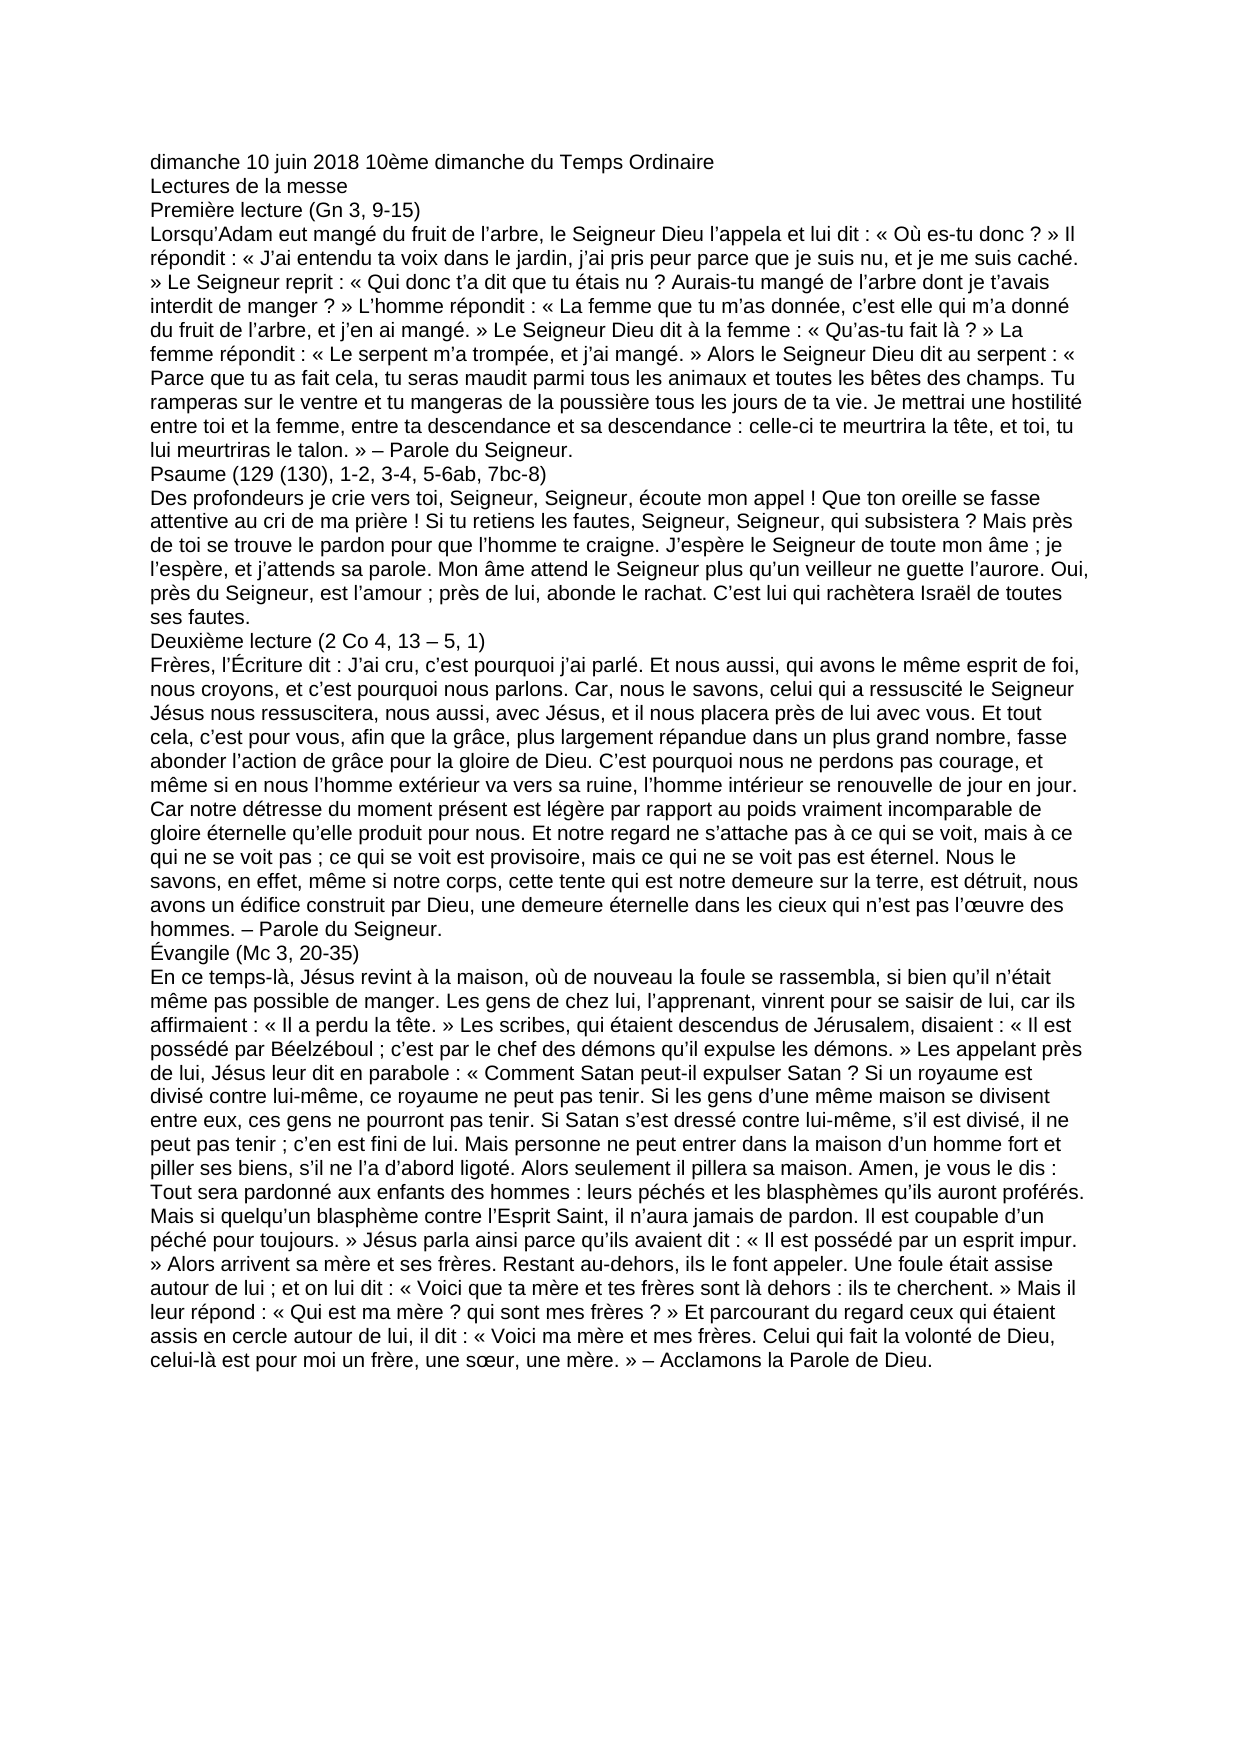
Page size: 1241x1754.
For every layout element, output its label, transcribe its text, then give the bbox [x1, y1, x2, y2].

text En ce temps-là, Jésus revint à la maison, où de nouveau la foule se rassembla, si bien qu’il n’était même pas possible de manger. Les gens de chez lui, l’apprenant, vinrent pour se saisir de lui, car ils affirmaient : « Il a perdu la tête. » Les scribes, qui étaient descendus de Jérusalem, disaient : « Il est possédé par Béelzéboul ; c’est par le chef des démons qu’il expulse les démons. » Les appelant près de lui, Jésus leur dit en parabole : « Comment Satan peut-il expulser Satan ? Si un royaume est divisé contre lui-même, ce royaume ne peut pas tenir. Si les gens d’une même maison se divisent entre eux, ces gens ne pourront pas tenir. Si Satan s’est dressé contre lui-même, s’il est divisé, il ne peut pas tenir ; c’en est fini de lui. Mais personne ne peut entrer dans la maison d’un homme fort et piller ses biens, s’il ne l’a d’abord ligoté. Alors seulement il pillera sa maison. Amen, je vous le dis : Tout sera pardonné aux enfants des hommes : leurs péchés et les blasphèmes qu’ils auront proférés. Mais si quelqu’un blasphème contre l’Esprit Saint, il n’aura jamais de pardon. Il est coupable d’un péché pour toujours. » Jésus parla ainsi parce qu’ils avaient dit : « Il est possédé par un esprit impur. » Alors arrivent sa mère et ses frères. Restant au-dehors, ils le font appeler. Une foule était assise autour de lui ; et on lui dit : « Voici que ta mère et tes frères sont là dehors : ils te cherchent. » Mais il leur répond : « Qui est ma mère ? qui sont mes frères ? » Et parcourant du regard ceux qui étaient assis en cercle autour de lui, il dit : « Voici ma mère et mes frères. Celui qui fait la volonté de Dieu, celui-là est pour moi un frère, une sœur, une mère. » – Acclamons la Parole de Dieu. [150, 964, 1090, 1372]
text Frères, l’Écriture dit : J’ai cru, c’est pourquoi j’ai parlé. Et nous aussi, qui avons le même esprit de foi, nous croyons, et c’est pourquoi nous parlons. Car, nous le savons, celui qui a ressuscité le Seigneur Jésus nous ressuscitera, nous aussi, avec Jésus, et il nous placera près de lui avec vous. Et tout cela, c’est pour vous, afin que la grâce, plus largement répandue dans un plus grand nombre, fasse abonder l’action de grâce pour la gloire de Dieu. C’est pourquoi nous ne perdons pas courage, et même si en nous l’homme extérieur va vers sa ruine, l’homme intérieur se renouvelle de jour en jour. Car notre détresse du moment présent est légère par rapport au poids vraiment incomparable de gloire éternelle qu’elle produit pour nous. Et notre regard ne s’attache pas à ce qui se voit, mais à ce qui ne se voit pas ; ce qui se voit est provisoire, mais ce qui ne se voit pas est éternel. Nous le savons, en effet, même si notre corps, cette tente qui est notre demeure sur la terre, est détruit, nous avons un édifice construit par Dieu, une demeure éternelle dans les cieux qui n’est pas l’œuvre des hommes. – Parole du Seigneur. [150, 653, 1090, 941]
text Lorsqu’Adam eut mangé du fruit de l’arbre, le Seigneur Dieu l’appela et lui dit : « Où es-tu donc ? » Il répondit : « J’ai entendu ta voix dans le jardin, j’ai pris peur parce que je suis nu, et je me suis caché. » Le Seigneur reprit : « Qui donc t’a dit que tu étais nu ? Aurais-tu mangé de l’arbre dont je t’avais interdit de manger ? » L’homme répondit : « La femme que tu m’as donnée, c’est elle qui m’a donné du fruit de l’arbre, et j’en ai mangé. » Le Seigneur Dieu dit à la femme : « Qu’as-tu fait là ? » La femme répondit : « Le serpent m’a trompée, et j’ai mangé. » Alors le Seigneur Dieu dit au serpent : « Parce que tu as fait cela, tu seras maudit parmi tous les animaux et toutes les bêtes des champs. Tu ramperas sur le ventre et tu mangeras de la poussière tous les jours de ta vie. Je mettrai une hostilité entre toi et la femme, entre ta descendance et sa descendance : celle-ci te meurtrira la tête, et toi, tu lui meurtriras le talon. » – Parole du Seigneur. [150, 222, 1090, 461]
text Des profondeurs je crie vers toi, Seigneur, Seigneur, écoute mon appel ! Que ton oreille se fasse attentive au cri de ma prière ! Si tu retiens les fautes, Seigneur, Seigneur, qui subsistera ? Mais près de toi se trouve le pardon pour que l’homme te craigne. J’espère le Seigneur de toute mon âme ; je l’espère, et j’attends sa parole. Mon âme attend le Seigneur plus qu’un veilleur ne guette l’aurore. Oui, près du Seigneur, est l’amour ; près de lui, abonde le rachat. C’est lui qui rachètera Israël de toutes ses fautes. [150, 485, 1090, 629]
